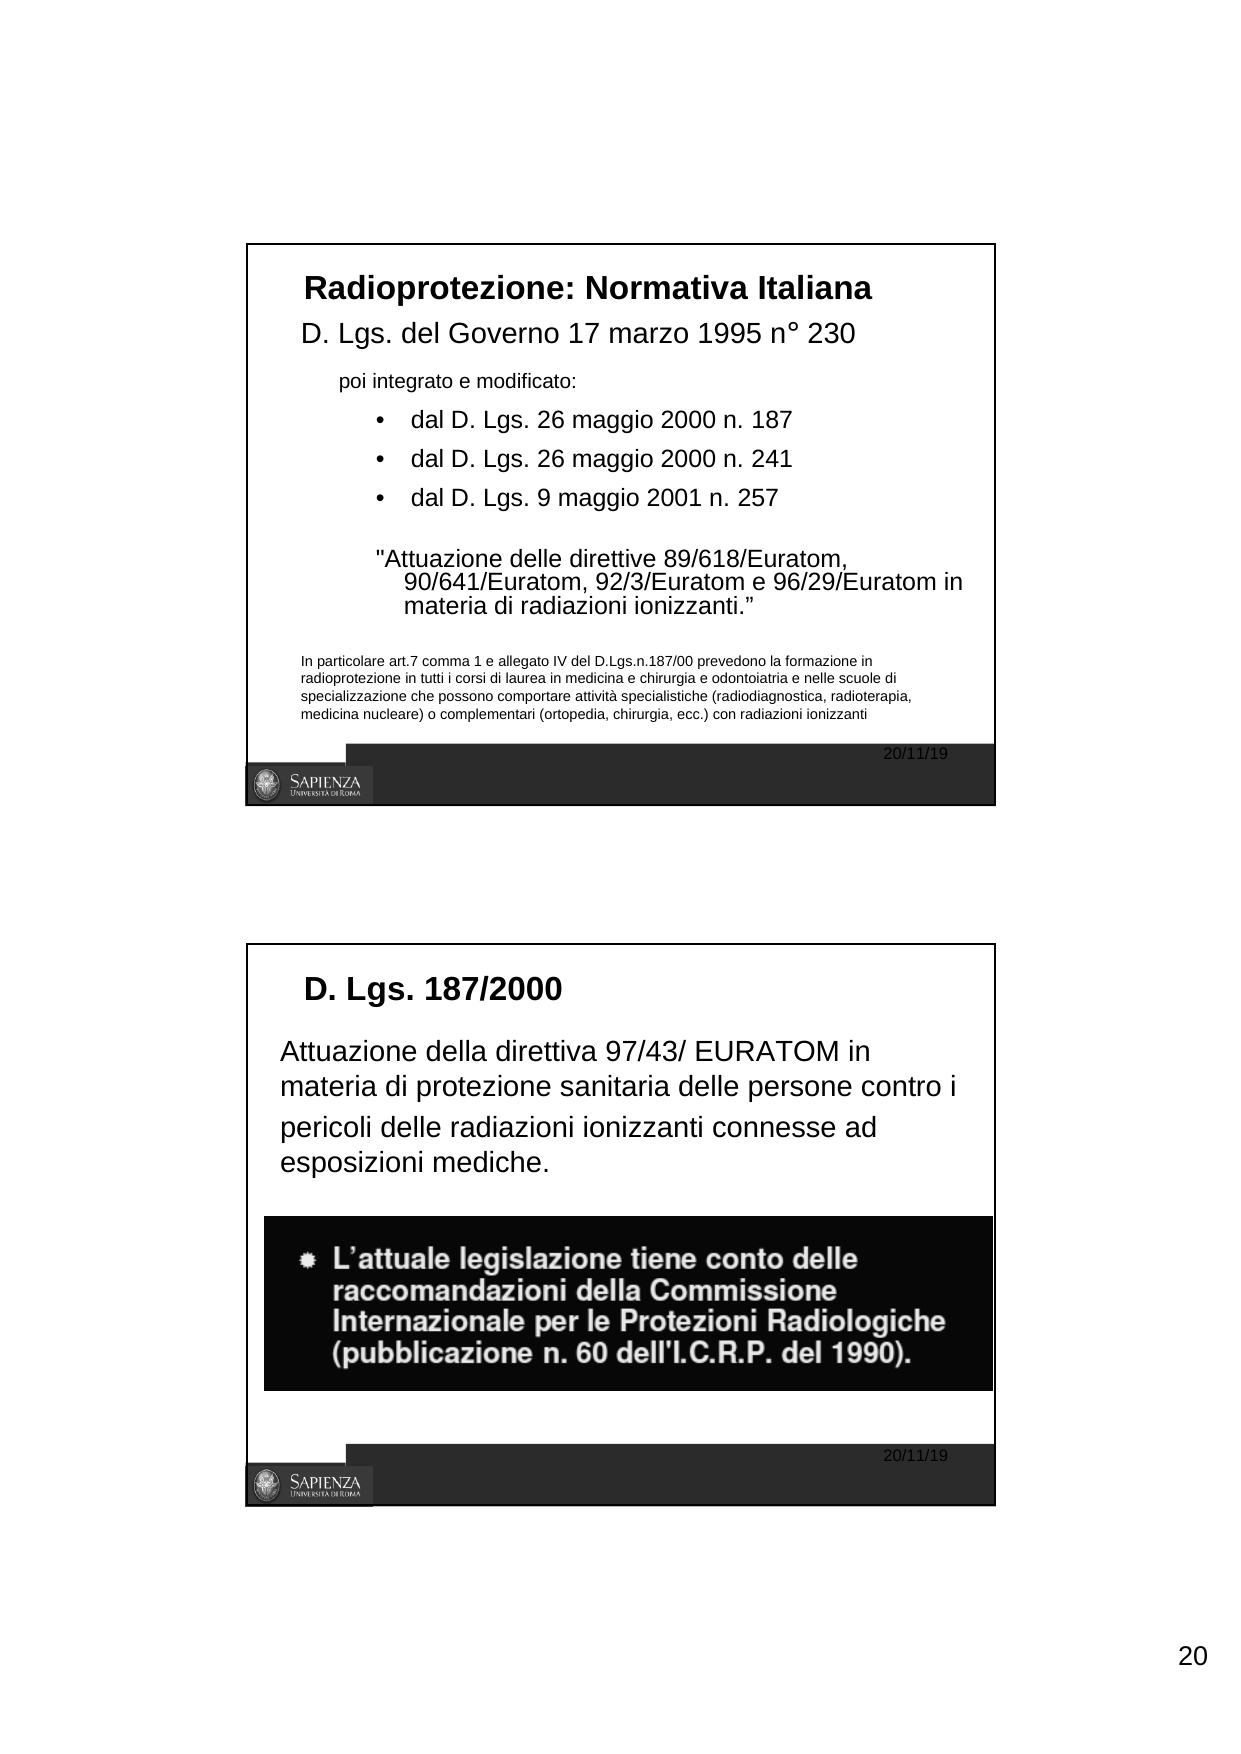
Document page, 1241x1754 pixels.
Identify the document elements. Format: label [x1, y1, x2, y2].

picture [245, 1466, 373, 1507]
picture [248, 1466, 373, 1504]
picture [248, 766, 373, 804]
picture [264, 1216, 993, 1391]
